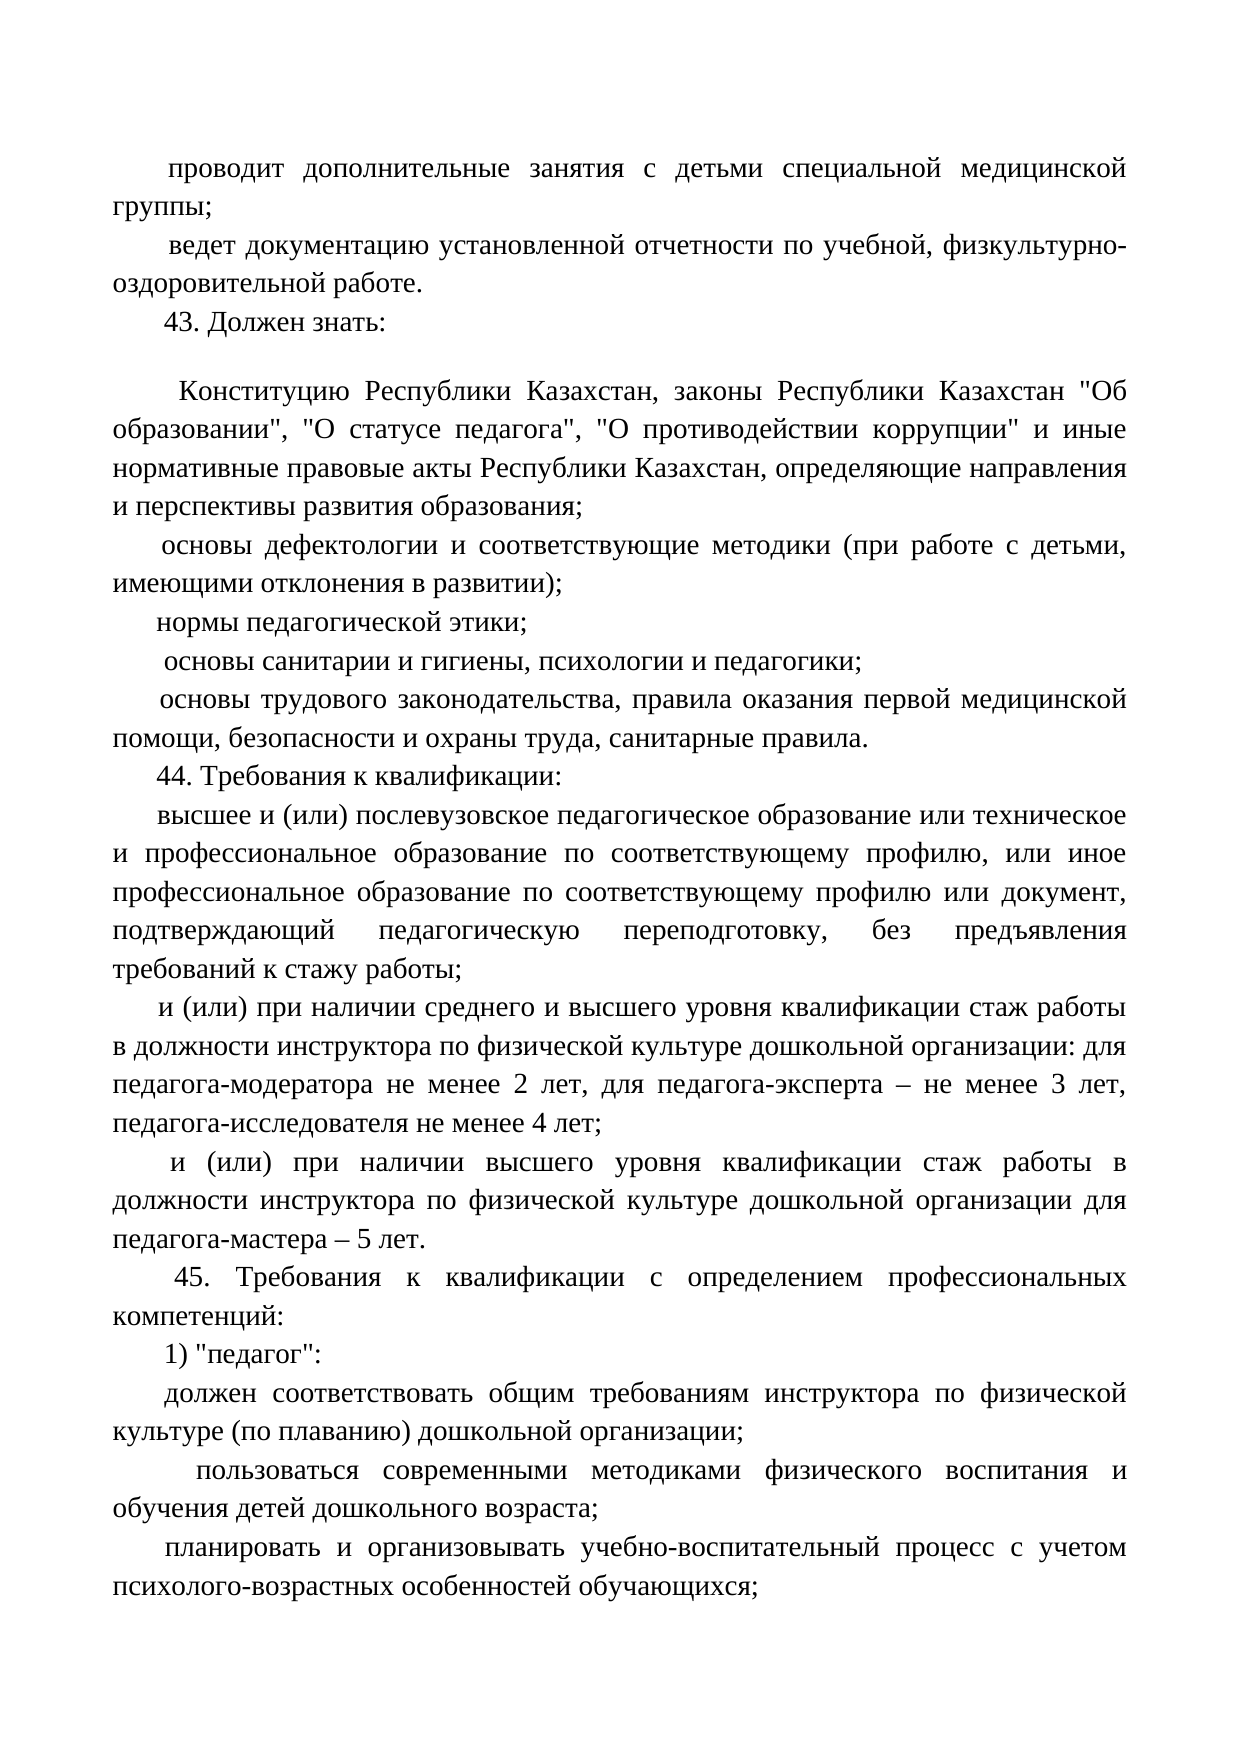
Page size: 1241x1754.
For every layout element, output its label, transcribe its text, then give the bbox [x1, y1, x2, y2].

text и (или) при наличии среднего и высшего уровня квалификации стаж работы в должности инструктора по физической культуре дошкольной организации: для педагога-модератора не менее 2 лет, для педагога-эксперта – не менее 3 лет, педагога-исследователя не менее 4 лет; [112, 989, 1128, 1139]
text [112, 1452, 1128, 1524]
text ведет документацию установленной отчетности по учебной, физкультурно-оздоровительной работе. [112, 227, 1128, 299]
text основы санитарии и гигиены, психологии и педагогики; [112, 643, 1128, 676]
text высшее и (или) послевузовское педагогическое образование или техническое и профессиональное образование по соответствующему профилю, или иное профессиональное образование по соответствующему профилю или документ, подтверждающий педагогическую переподготовку, без предъявления требований к стажу работы; [112, 797, 1128, 984]
text 45. Требования к квалификации с определением профессиональных компетенций: [112, 1259, 1128, 1331]
text и (или) при наличии высшего уровня квалификации стаж работы в должности инструктора по физической культуре дошкольной организации для педагога-мастера – 5 лет. [112, 1144, 1128, 1254]
text основы трудового законодательства, правила оказания первой медицинской помощи, безопасности и охраны труда, санитарные правила. [112, 681, 1128, 753]
text планировать и организовывать учебно-воспитательный процесс с учетом психолого-возрастных особенностей обучающихся; [112, 1529, 1128, 1601]
text нормы педагогической этики; [112, 604, 1128, 638]
text должен соответствовать общим требованиям инструктора по физической культуре (по плаванию) дошкольной организации; [112, 1375, 1128, 1447]
text Конституцию Республики Казахстан, законы Республики Казахстан "Об образовании", "О статусе педагога", "О противодействии коррупции" и иные нормативные правовые акты Республики Казахстан, определяющие направления и перспективы развития образования; [112, 373, 1128, 522]
text 44. Требования к квалификации: [112, 758, 1128, 792]
text 43. Должен знать: [112, 304, 1128, 338]
text основы дефектологии и соответствующие методики (при работе с детьми, имеющими отклонения в развитии); [112, 527, 1128, 599]
text проводит дополнительные занятия с детьми специальной медицинской группы; [112, 150, 1128, 222]
text 1) "педагог": [112, 1336, 1128, 1370]
